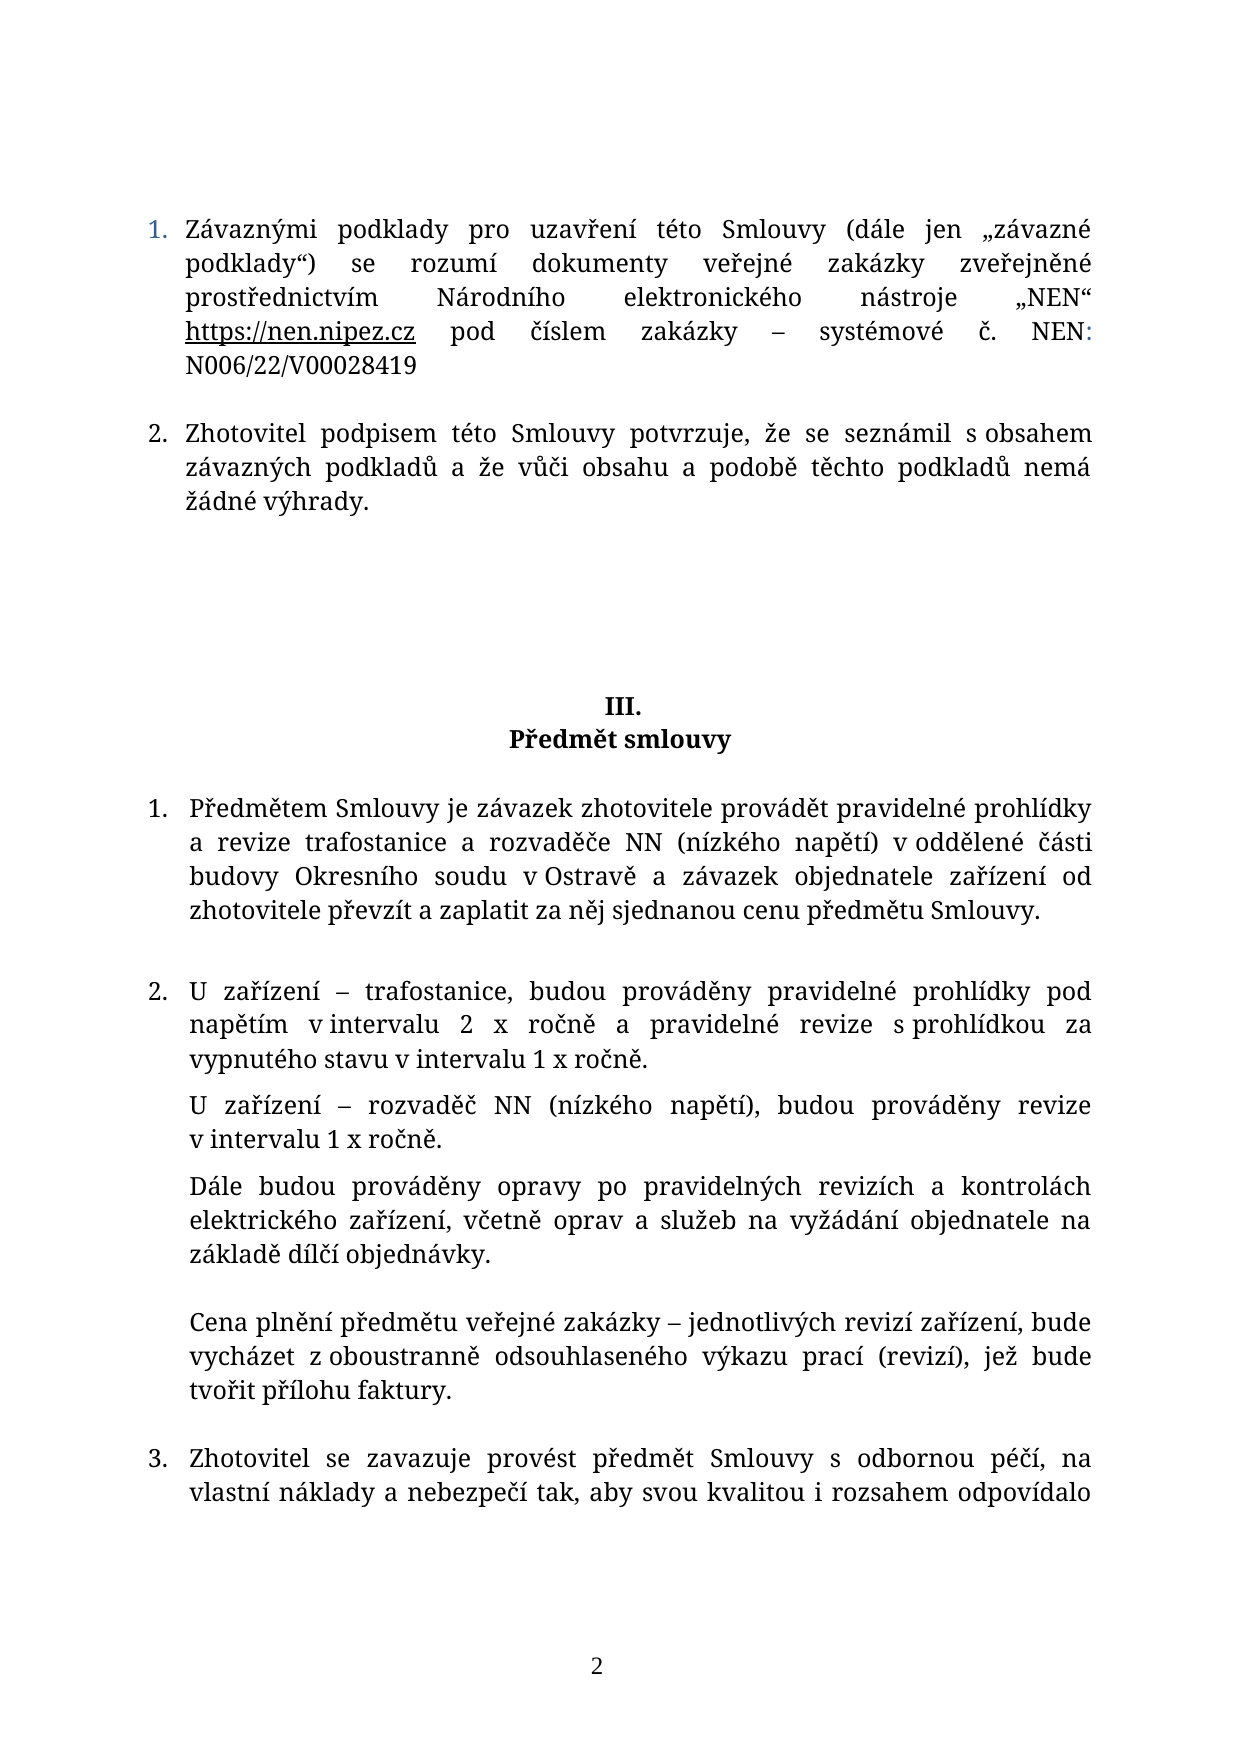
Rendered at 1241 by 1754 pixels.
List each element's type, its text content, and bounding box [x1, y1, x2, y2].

list Předmětem Smlouvy je závazek zhotovitele provádět pravidelné prohlídky a revize trafostanice a rozvaděče NN (nízkého napětí) v oddělené části budovy Okresního soudu v Ostravě a závazek objednatele zařízení od zhotovitele převzít a zaplatit za něj sjednanou cenu předmětu Smlouvy. [148, 790, 1092, 927]
list U zařízení – trafostanice, budou prováděny pravidelné prohlídky pod napětím v intervalu 2 x ročně a pravidelné revize s prohlídkou za vypnutého stavu v intervalu 1 x ročně. [148, 973, 1092, 1075]
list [148, 1441, 1092, 1509]
list Předmět smlouvy [148, 722, 1092, 756]
list Dále budou prováděny opravy po pravidelných revizích a kontrolách elektrického zařízení, včetně oprav a služeb na vyžádání objednatele na základě dílčí objednávky. [189, 1168, 1092, 1271]
list U zařízení – rozvaděč NN (nízkého napětí), budou prováděny revize v intervalu 1 x ročně. [189, 1088, 1092, 1156]
list Zhotovitel podpisem této Smlouvy potvrzuje, že se seznámil s obsahem závazných podkladů a že vůči obsahu a podobě těchto podkladů nemá žádné výhrady. [148, 416, 1092, 518]
list Závaznými podklady pro uzavření této Smlouvy (dále jen „závazné podklady“) se rozumí dokumenty veřejné zakázky zveřejněné prostřednictvím Národního elektronického nástroje „NEN“ https://nen.nipez.cz pod číslem zakázky – systémové č. NEN: N006/22/V00028419 [148, 211, 1092, 382]
text Cena plnění předmětu veřejné zakázky – jednotlivých revizí zařízení, bude vycházet z oboustranně odsouhlaseného výkazu prací (revizí), jež bude tvořit přílohu faktury. [189, 1305, 1092, 1407]
text III. [148, 688, 1092, 722]
